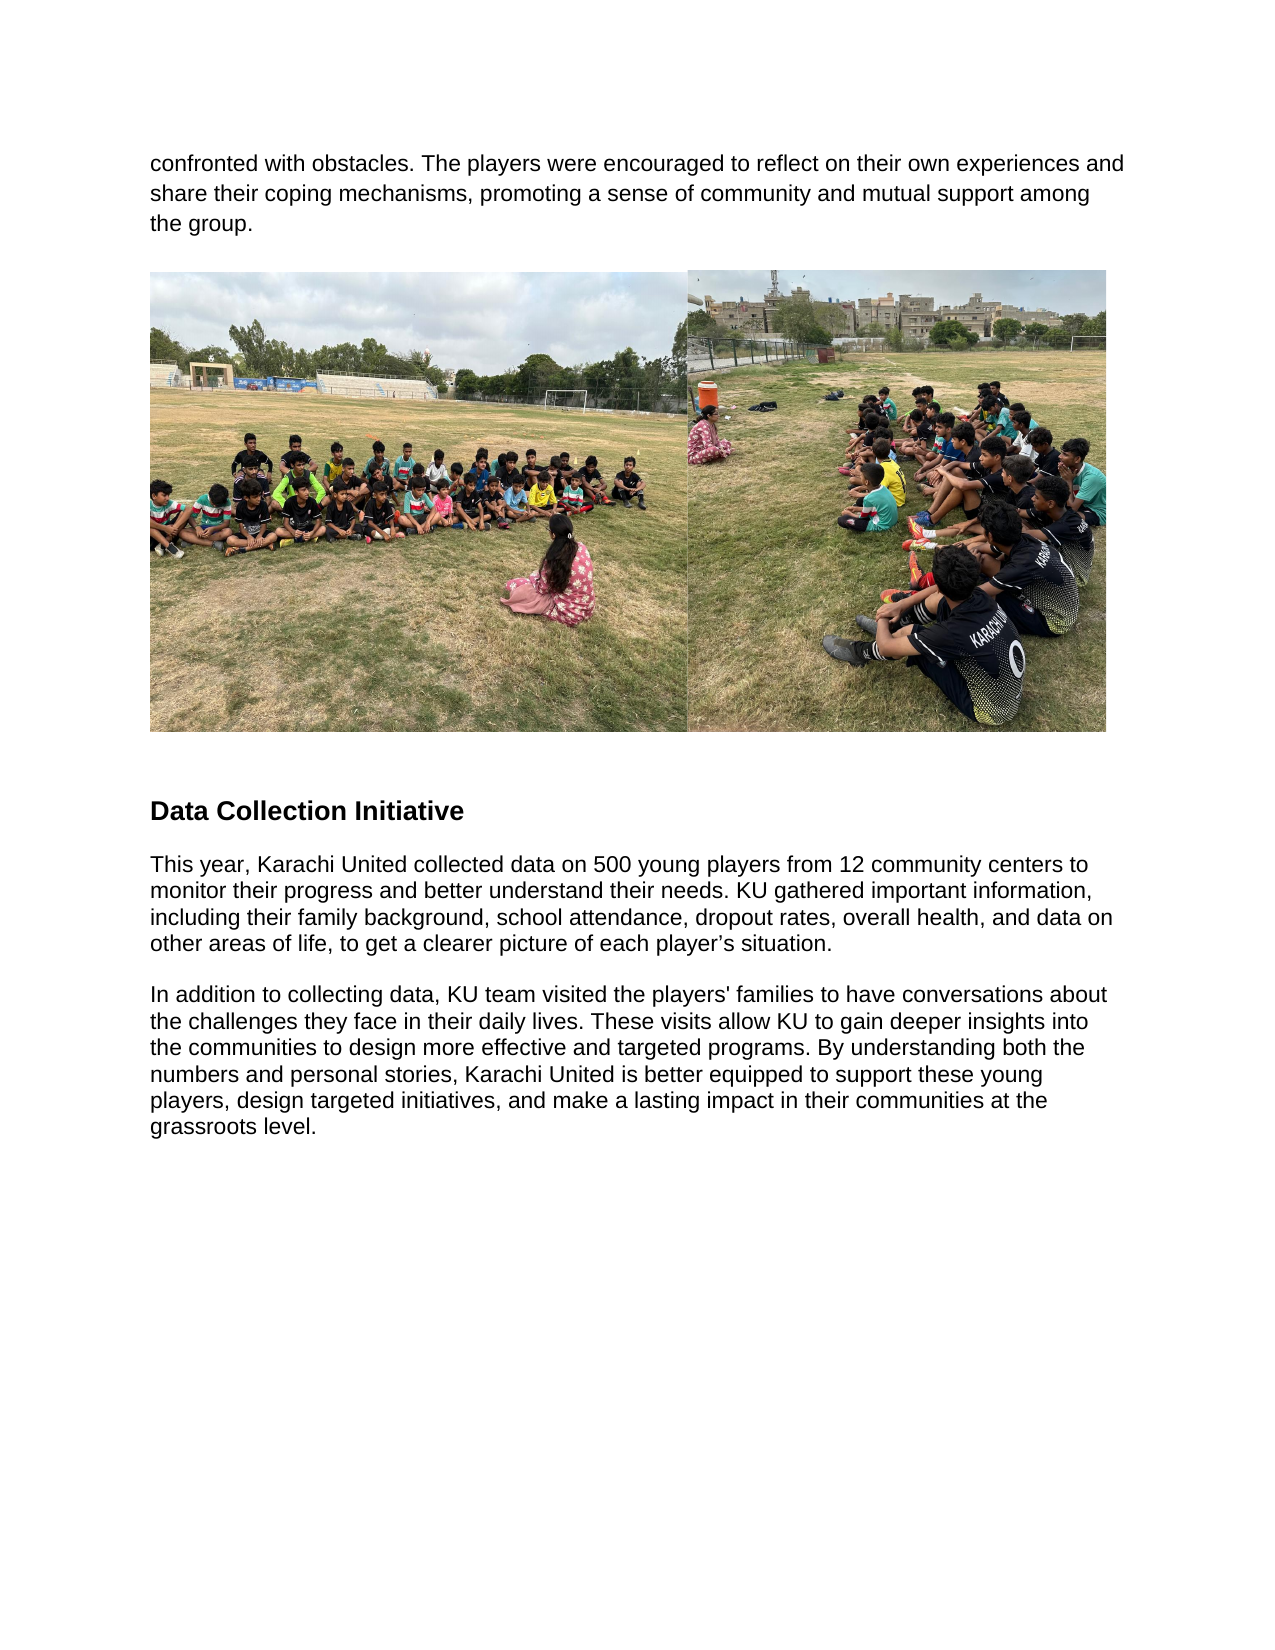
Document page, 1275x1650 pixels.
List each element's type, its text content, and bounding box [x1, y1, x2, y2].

picture [150, 270, 1107, 732]
text This year, Karachi United collected data on 500 young players from 12 community centers to monitor their progress and better understand their needs. KU gathered important information, including their family background, school attendance, dropout rates, overall health, and data on other areas of life, to get a clearer picture of each player’s situation. [150, 851, 1125, 956]
subtitle Data Collection Initiative [150, 795, 1125, 826]
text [150, 150, 1125, 237]
text In addition to collecting data, KU team visited the players' families to have conversations about the challenges they face in their daily lives. These visits allow KU to gain deeper insights into the communities to design more effective and targeted programs. By understanding both the numbers and personal stories, Karachi United is better equipped to support these young players, design targeted initiatives, and make a lasting impact in their communities at the grassroots level. [150, 981, 1125, 1139]
